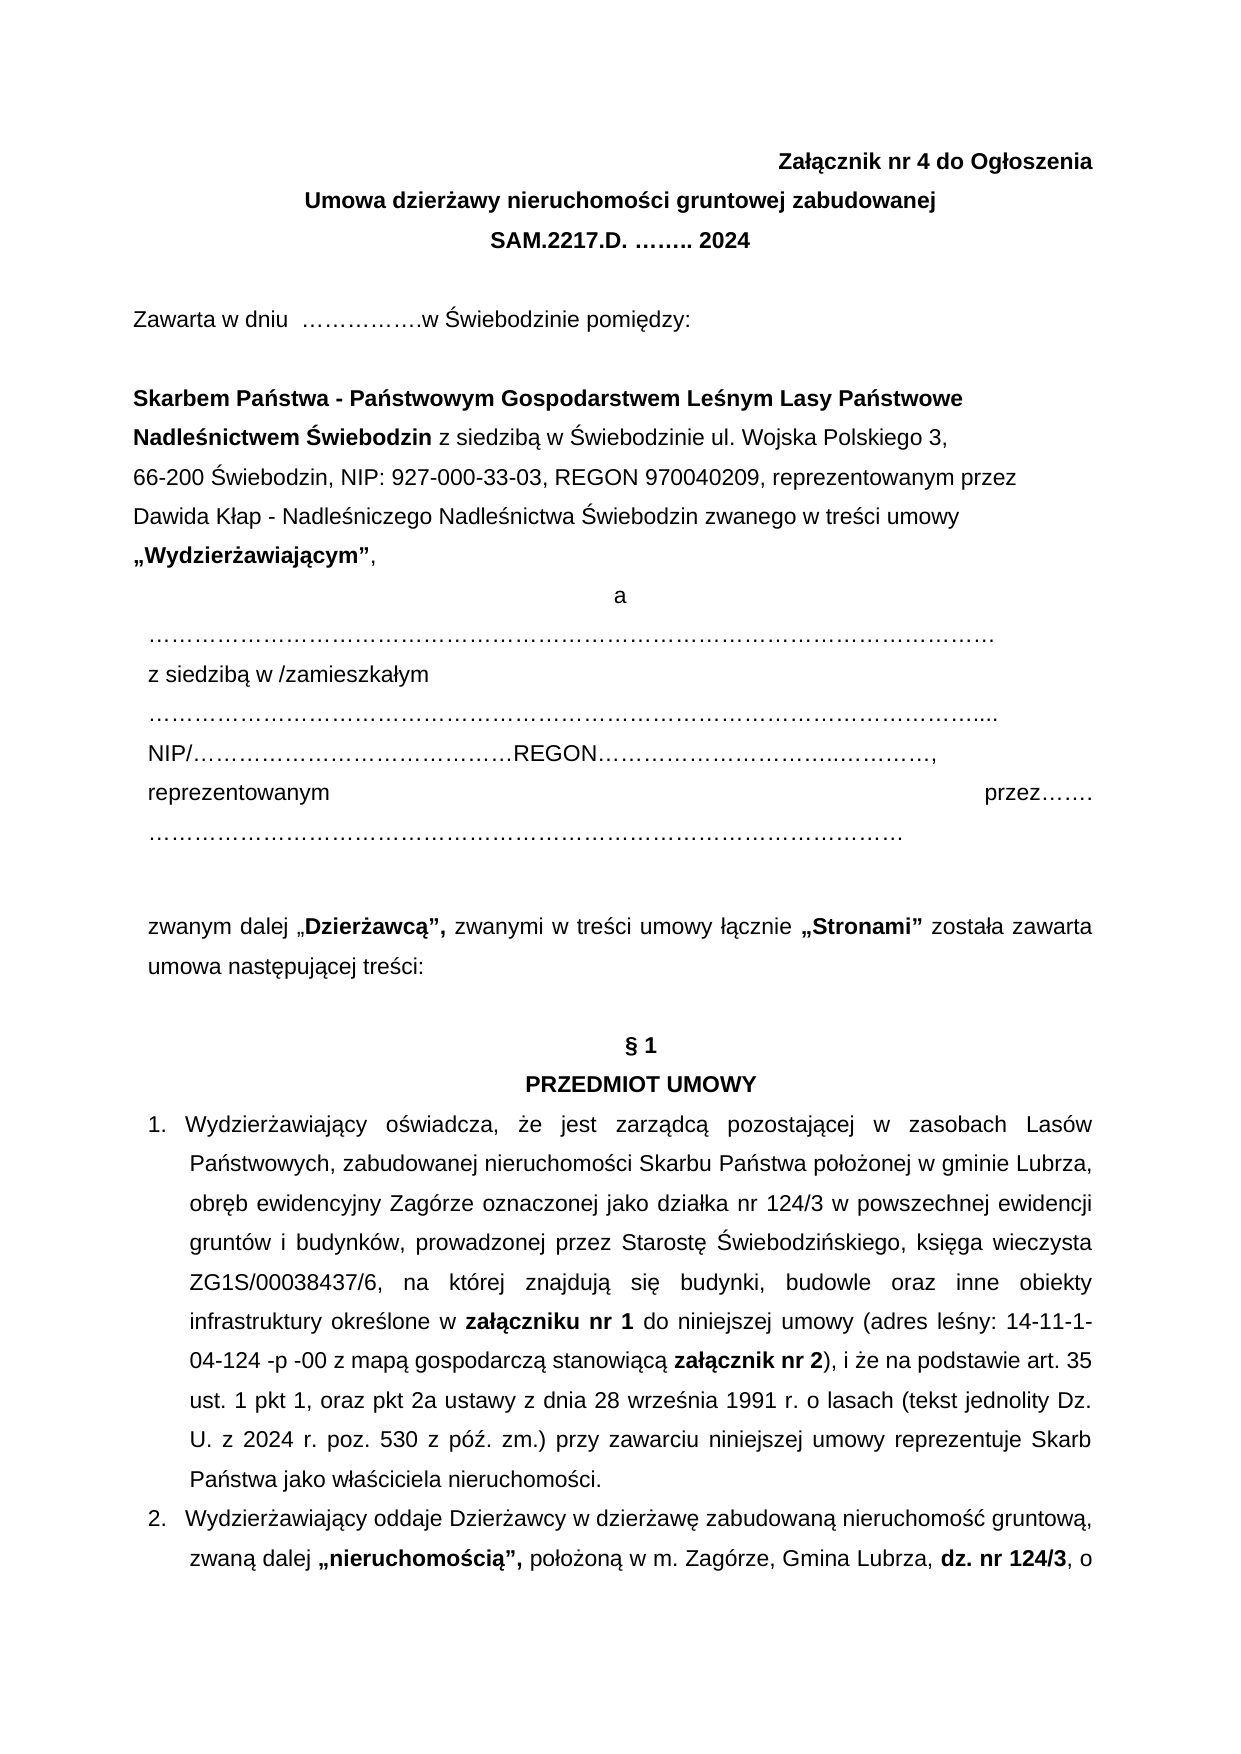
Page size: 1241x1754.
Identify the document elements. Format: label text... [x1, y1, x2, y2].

list Wydzierżawiający oświadcza, że jest zarządcą pozostającej w zasobach Lasów Państwowych, zabudowanej nieruchomości Skarbu Państwa położonej w gminie Lubrza, obręb ewidencyjny Zagórze oznaczonej jako działka nr 124/3 w powszechnej ewidencji gruntów i budynków, prowadzonej przez Starostę Świebodzińskiego, księga wieczysta ZG1S/00038437/6, na której znajdują się budynki, budowle oraz inne obiekty infrastruktury określone w załączniku nr 1 do niniejszej umowy (adres leśny: 14-11-1-04-124 -p -00 z mapą gospodarczą stanowiącą załącznik nr 2), i że na podstawie art. 35 ust. 1 pkt 1, oraz pkt 2a ustawy z dnia 28 września 1991 r. o lasach (tekst jednolity Dz. U. z 2024 r. poz. 530 z póź. zm.) przy zawarciu niniejszej umowy reprezentuje Skarb Państwa jako właściciela nieruchomości. [148, 1111, 1093, 1492]
text NIP/……………………………………REGON…………………………..…………, reprezentowanym przez…….……………………………………………………………………………………… [148, 740, 1093, 896]
text zwanym dalej „Dzierżawcą”, zwanymi w treści umowy łącznie „Stronami” została zawarta umowa następującej treści: [148, 913, 1093, 979]
text a [148, 582, 1093, 608]
text z siedzibą w /zamieszkałym ……………………………………………………………………………………………….... [148, 661, 1093, 727]
text Umowa dzierżawy nieruchomości gruntowej zabudowanej [148, 187, 1093, 213]
text SAM.2217.D. …….. 2024 [148, 227, 1093, 253]
text Skarbem Państwa - Państwowym Gospodarstwem Leśnym Lasy Państwowe Nadleśnictwem Świebodzin z siedzibą w Świebodzinie ul. Wojska Polskiego 3, 66-200 Świebodzin, NIP: 927-000-33-03, REGON 970040209, reprezentowanym przez Dawida Kłap - Nadleśniczego Nadleśnictwa Świebodzin zwanego w treści umowy „Wydzierżawiającym”, [133, 384, 1093, 569]
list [148, 1505, 1093, 1571]
text § 1 [189, 1032, 1093, 1058]
text ………………………………………………………………………………………………… [148, 621, 1093, 648]
text Załącznik nr 4 do Ogłoszenia [148, 148, 1093, 174]
text PRZEDMIOT UMOWY [189, 1071, 1093, 1097]
text Zawarta w dniu …………….w Świebodzinie pomiędzy: [133, 306, 1093, 332]
